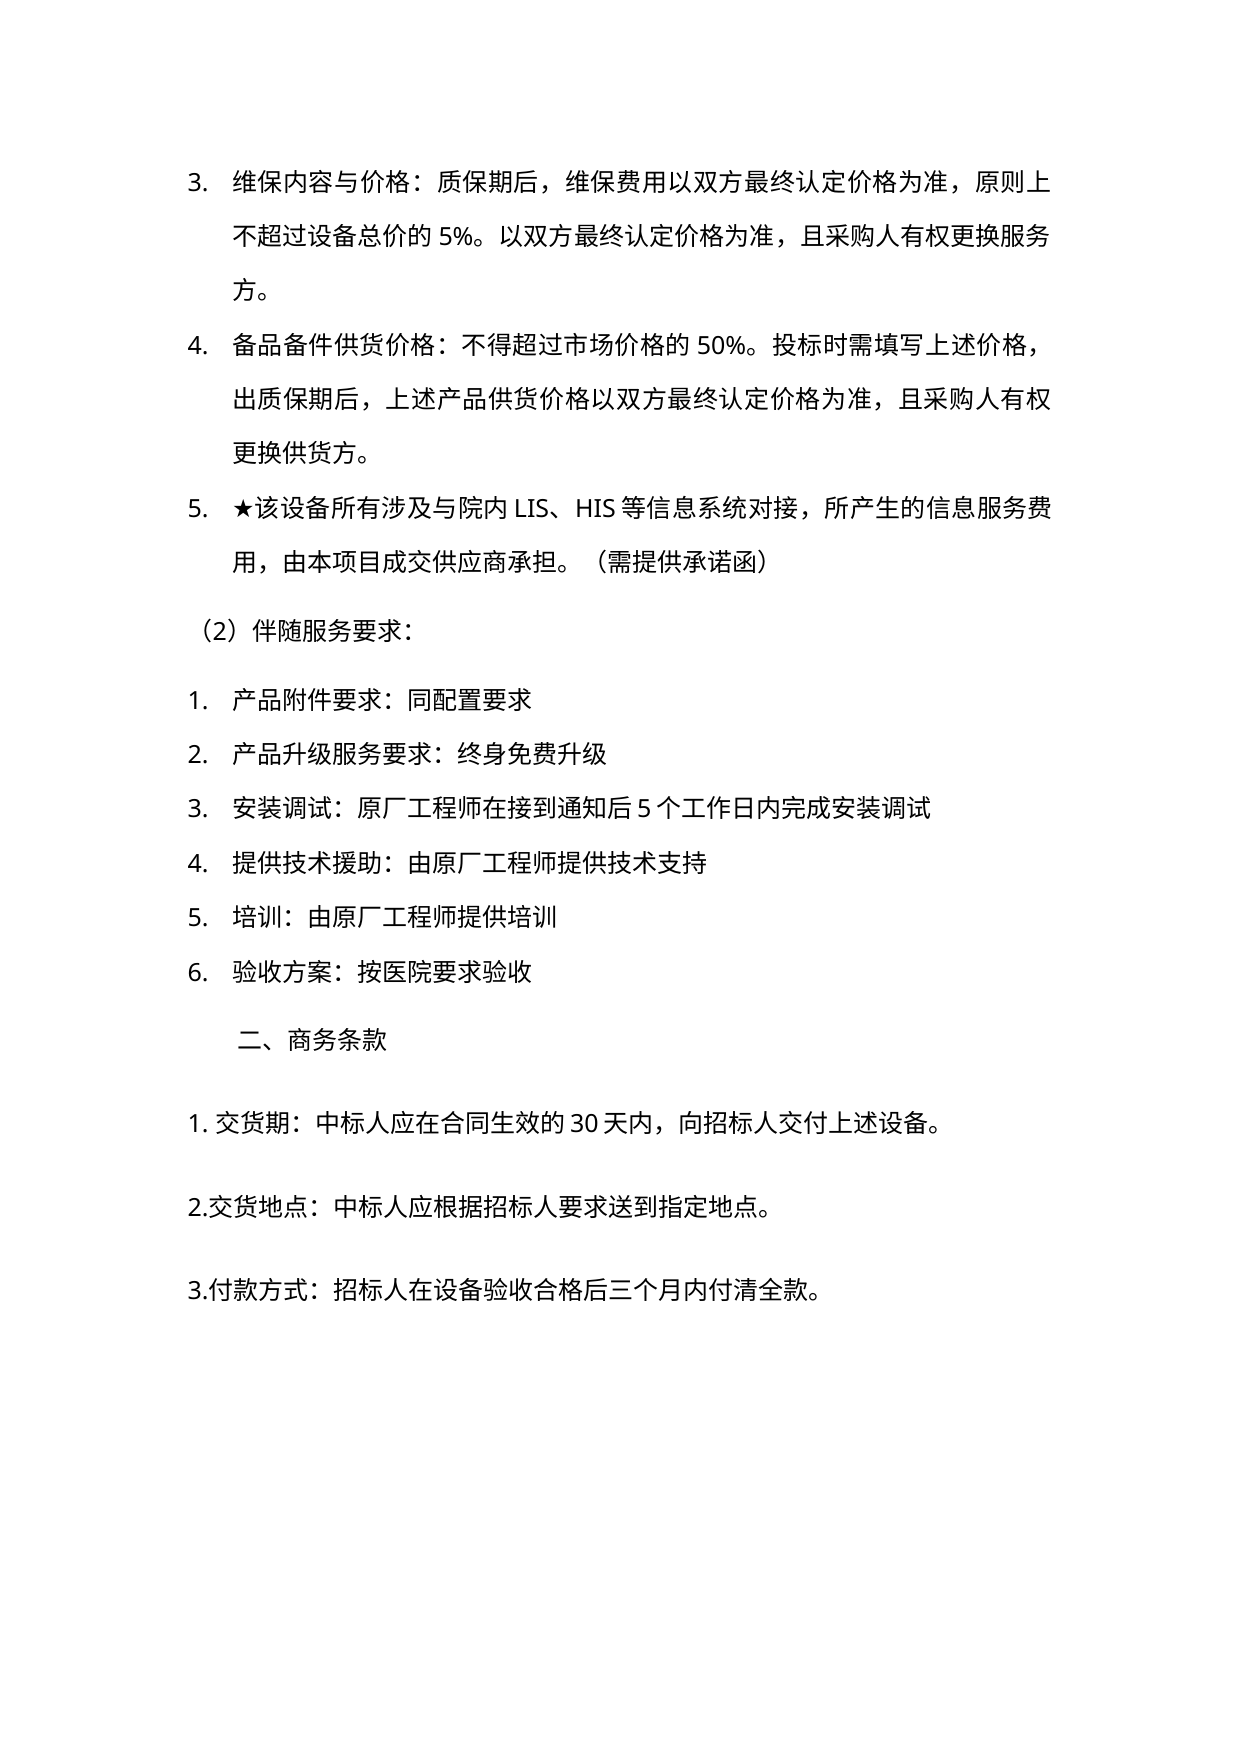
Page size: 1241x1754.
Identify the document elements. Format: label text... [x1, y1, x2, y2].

list 提供技术援助：由原厂工程师提供技术支持 [187, 843, 1053, 879]
list 培训：由原厂工程师提供培训 [187, 898, 1053, 934]
list 产品升级服务要求：终身免费升级 [187, 734, 1053, 771]
list 产品附件要求：同配置要求 [187, 680, 1053, 716]
text 2.交货地点：中标人应根据招标人要求送到指定地点。 [187, 1173, 1053, 1238]
text 3.付款方式：招标人在设备验收合格后三个月内付清全款。 [187, 1256, 1053, 1321]
list 验收方案：按医院要求验收 [187, 952, 1053, 988]
list 安装调试：原厂工程师在接到通知后5个工作日内完成安装调试 [187, 789, 1053, 825]
text 1. 交货期：中标人应在合同生效的30天内，向招标人交付上述设备。 [187, 1089, 1053, 1154]
list ★该设备所有涉及与院内LIS、HIS等信息系统对接，所产生的信息服务费用，由本项目成交供应商承担。（需提供承诺函） [187, 488, 1053, 579]
text （2）伴随服务要求： [187, 597, 1053, 662]
list 备品备件供货价格：不得超过市场价格的50%。投标时需填写上述价格，出质保期后，上述产品供货价格以双方最终认定价格为准，且采购人有权更换供货方。 [187, 325, 1053, 470]
list 维保内容与价格：质保期后，维保费用以双方最终认定价格为准，原则上不超过设备总价的5%。以双方最终认定价格为准，且采购人有权更换服务方。 [187, 162, 1053, 307]
text 二、商务条款 [187, 1006, 1053, 1071]
